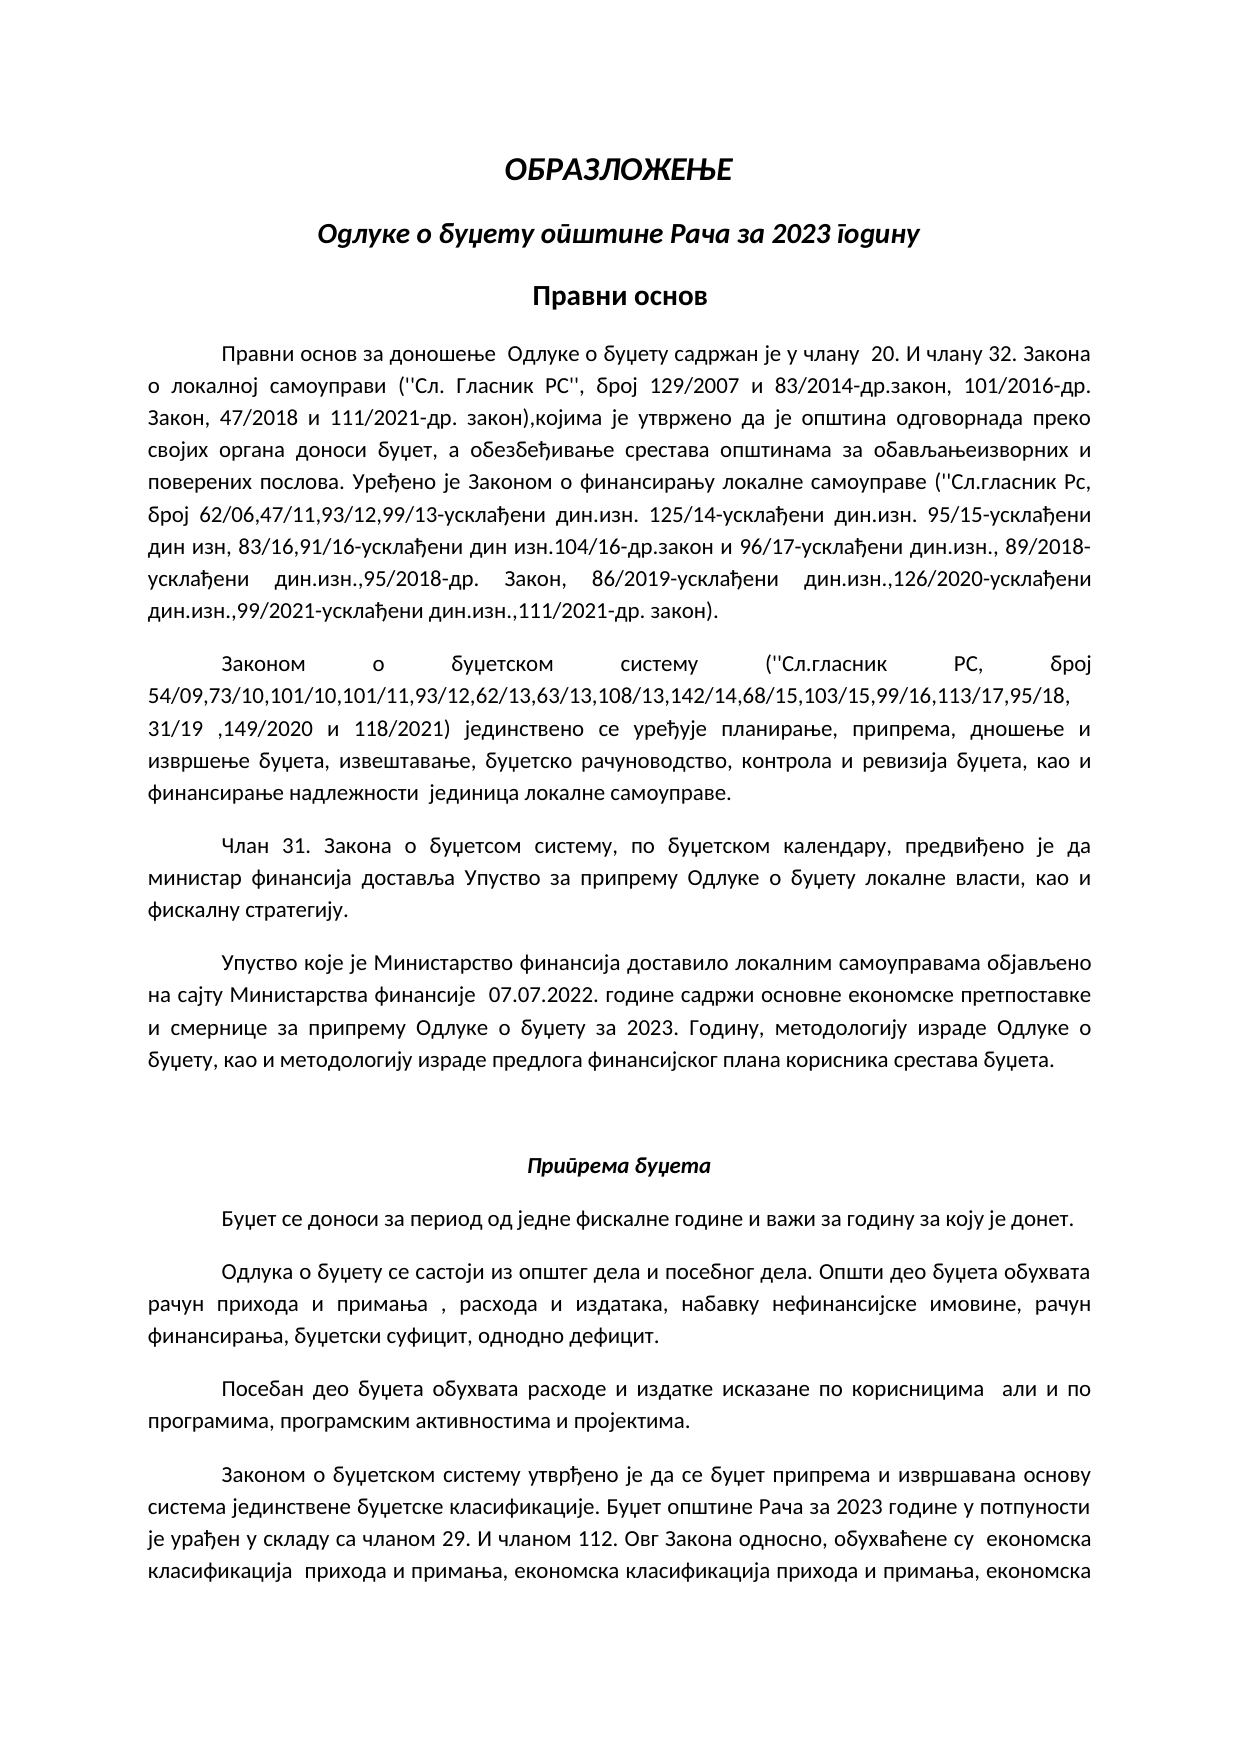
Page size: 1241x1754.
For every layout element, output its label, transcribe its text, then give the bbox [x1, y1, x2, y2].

text Правни основ [148, 277, 1093, 313]
text Припрема буџета [148, 1151, 1093, 1179]
text Посебан део буџета обухвата расходе и издатке исказане по корисницима али и по програмима, програмским активностима и пројектима. [148, 1374, 1093, 1435]
text Правни основ за доношење Одлуке о буџету садржан је у члану 20. И члану 32. Закона о локалној самоуправи (''Сл. Гласник РС'', број 129/2007 и 83/2014-др.закон, 101/2016-др. Закон, 47/2018 и 111/2021-др. закон),којима је утвржено да је општина одговорнада преко својих органа доноси буџет, а обезбеђивање срестава општинама за обављањеизворних и поверених послова. Уређено је Законом о финансирању локалне самоуправе (''Сл.гласник Рс, број 62/06,47/11,93/12,99/13-усклађени дин.изн. 125/14-усклађени дин.изн. 95/15-усклађени дин изн, 83/16,91/16-усклађени дин изн.104/16-др.закон и 96/17-усклађени дин.изн., 89/2018-усклађени дин.изн.,95/2018-др. Закон, 86/2019-усклађени дин.изн.,126/2020-усклађени дин.изн.,99/2021-усклађени дин.изн.,111/2021-др. закон). [148, 339, 1093, 624]
text Буџет се доноси за период од једне фискалне године и важи за годину за коју је донет. [148, 1204, 1093, 1232]
text ОБРАЗЛОЖЕЊЕ [148, 148, 1093, 188]
text Одлуке о буџету општине Рача за 2023 годину [148, 215, 1093, 251]
text Члан 31. Закона о буџетсом систему, по буџетском календару, предвиђено је да министар финансија доставља Упуство за припрему Одлуке о буџету локалне власти, као и фискалну стратегију. [148, 831, 1093, 923]
text Законом о буџетском систему (''Сл.гласник РС, број 54/09,73/10,101/10,101/11,93/12,62/13,63/13,108/13,142/14,68/15,103/15,99/16,113/17,95/18, 31/19 ,149/2020 и 118/2021) јединствено се уређује планирање, припрема, дношење и извршење буџета, извештавање, буџетско рачуноводство, контрола и ревизија буџета, као и финансирање надлежности јединица локалне самоуправе. [148, 649, 1093, 806]
text Одлука о буџету се састоји из општег дела и посебног дела. Општи део буџета обухвата рачун прихода и примања , расхода и издатака, набавку нефинансијске имовине, рачун финансирања, буџетски суфицит, однодно дефицит. [148, 1257, 1093, 1349]
text Упуство које је Министарство финансија доставило локалним самоуправама објављено на сајту Министарства финансије 07.07.2022. године садржи основне економске претпоставке и смернице за припрему Одлуке о буџету за 2023. Годину, методологију израде Одлуке о буџету, као и методологију израде предлога финансијског плана корисника срестава буџета. [148, 948, 1093, 1073]
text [148, 1460, 1093, 1584]
